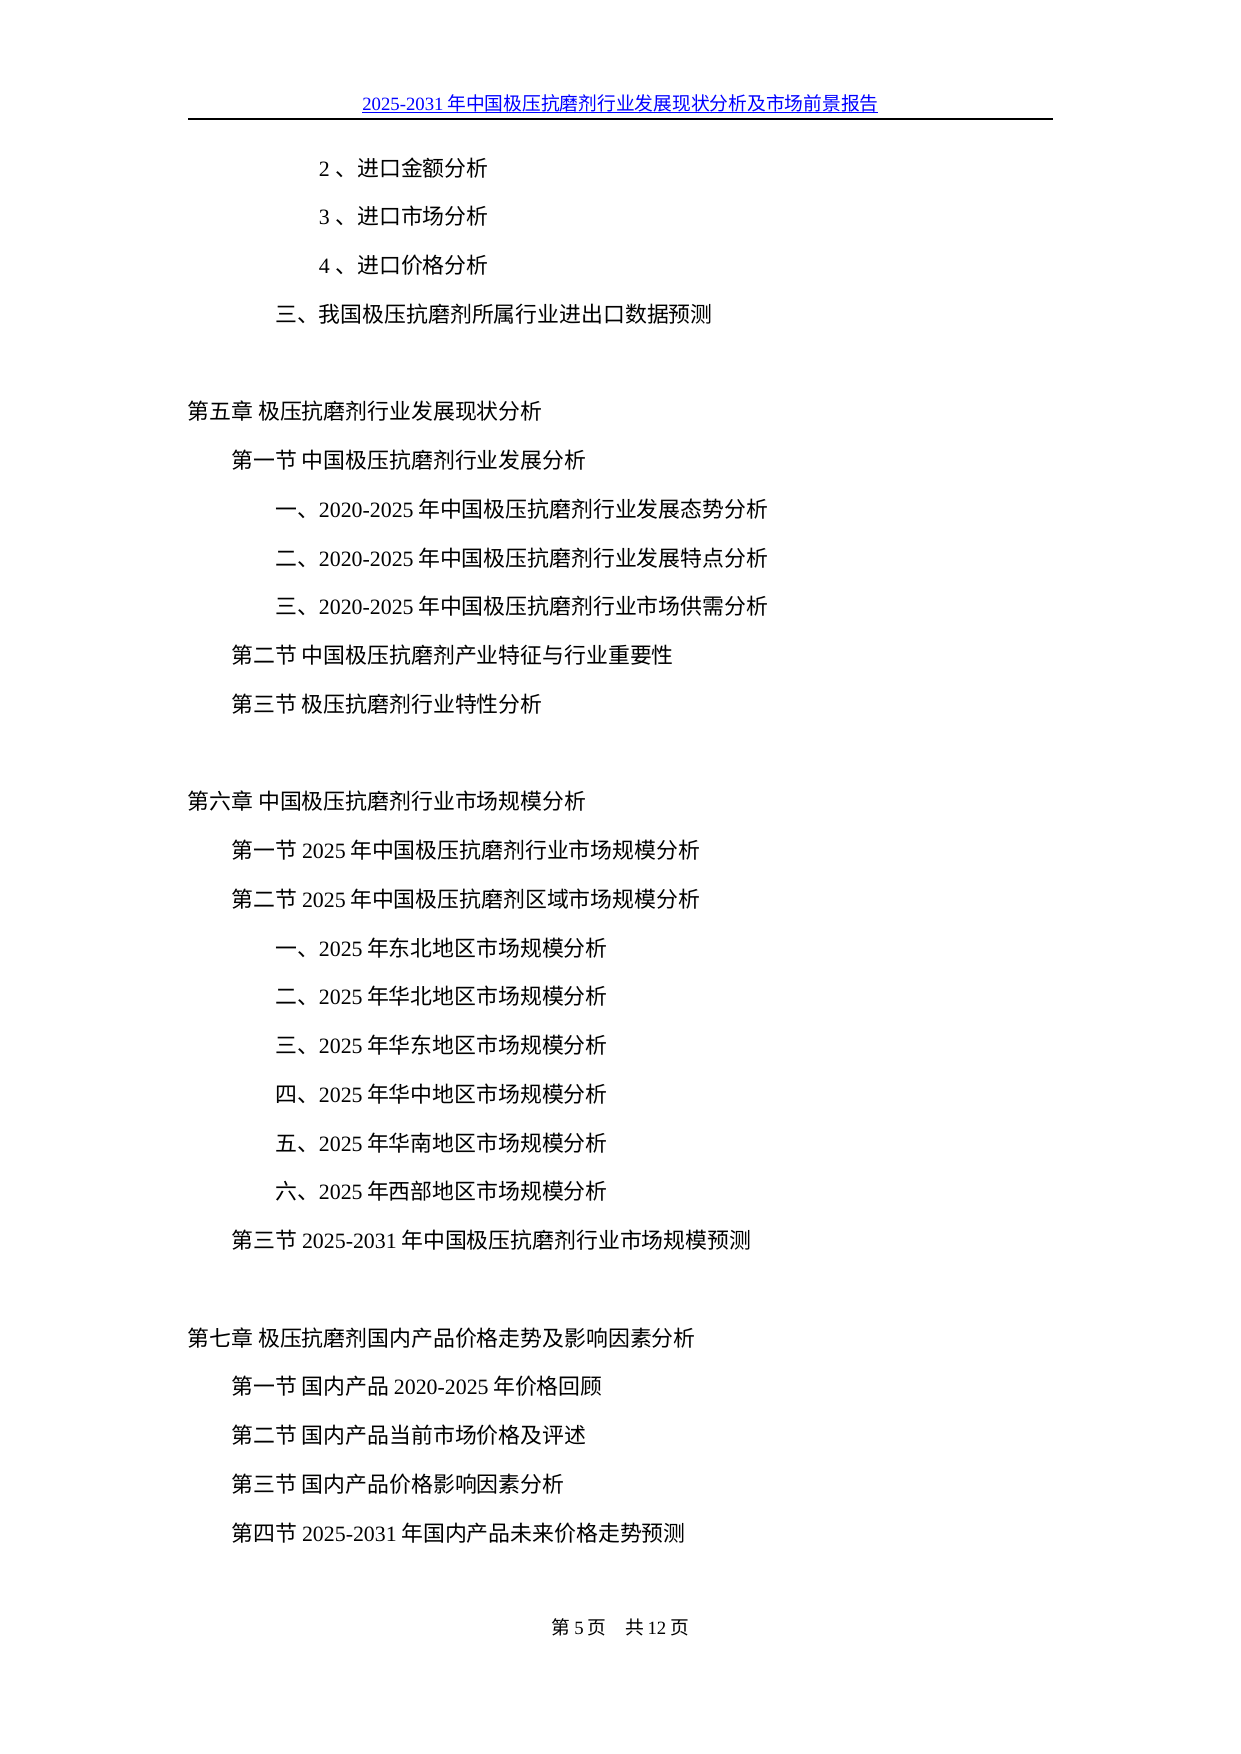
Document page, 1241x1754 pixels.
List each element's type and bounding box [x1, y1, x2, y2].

text [187, 150, 1053, 1548]
